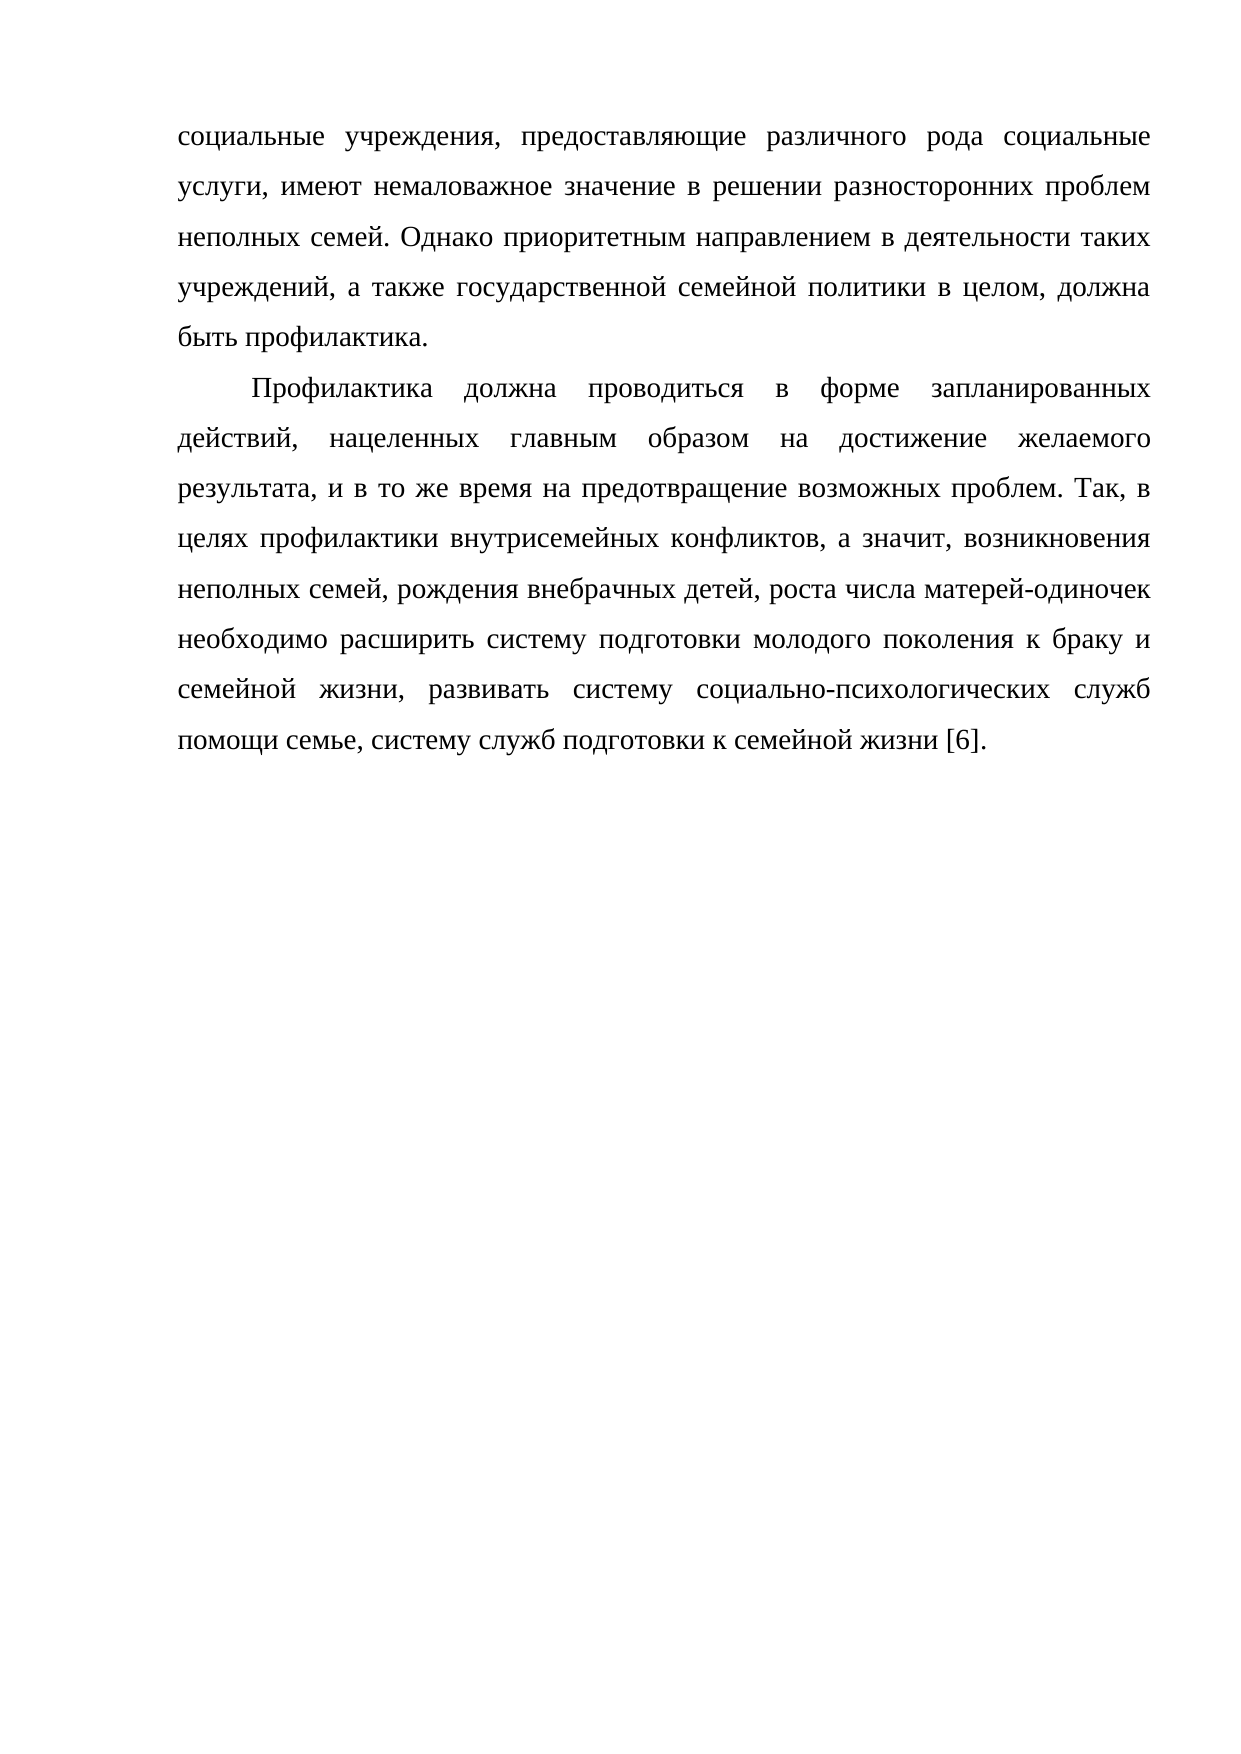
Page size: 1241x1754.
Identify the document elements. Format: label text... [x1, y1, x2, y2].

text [177, 118, 1152, 353]
text Профилактика должна проводиться в форме запланированных действий, нацеленных главным образом на достижение желаемого результата, и в то же время на предотвращение возможных проблем. Так, в целях профилактики внутрисемейных конфликтов, а значит, возникновения неполных семей, рождения внебрачных детей, роста числа матерей-одиночек необходимо расширить систему подготовки молодого поколения к браку и семейной жизни, развивать систему социально-психологических служб помощи семье, систему служб подготовки к семейной жизни [6]. [177, 370, 1152, 755]
